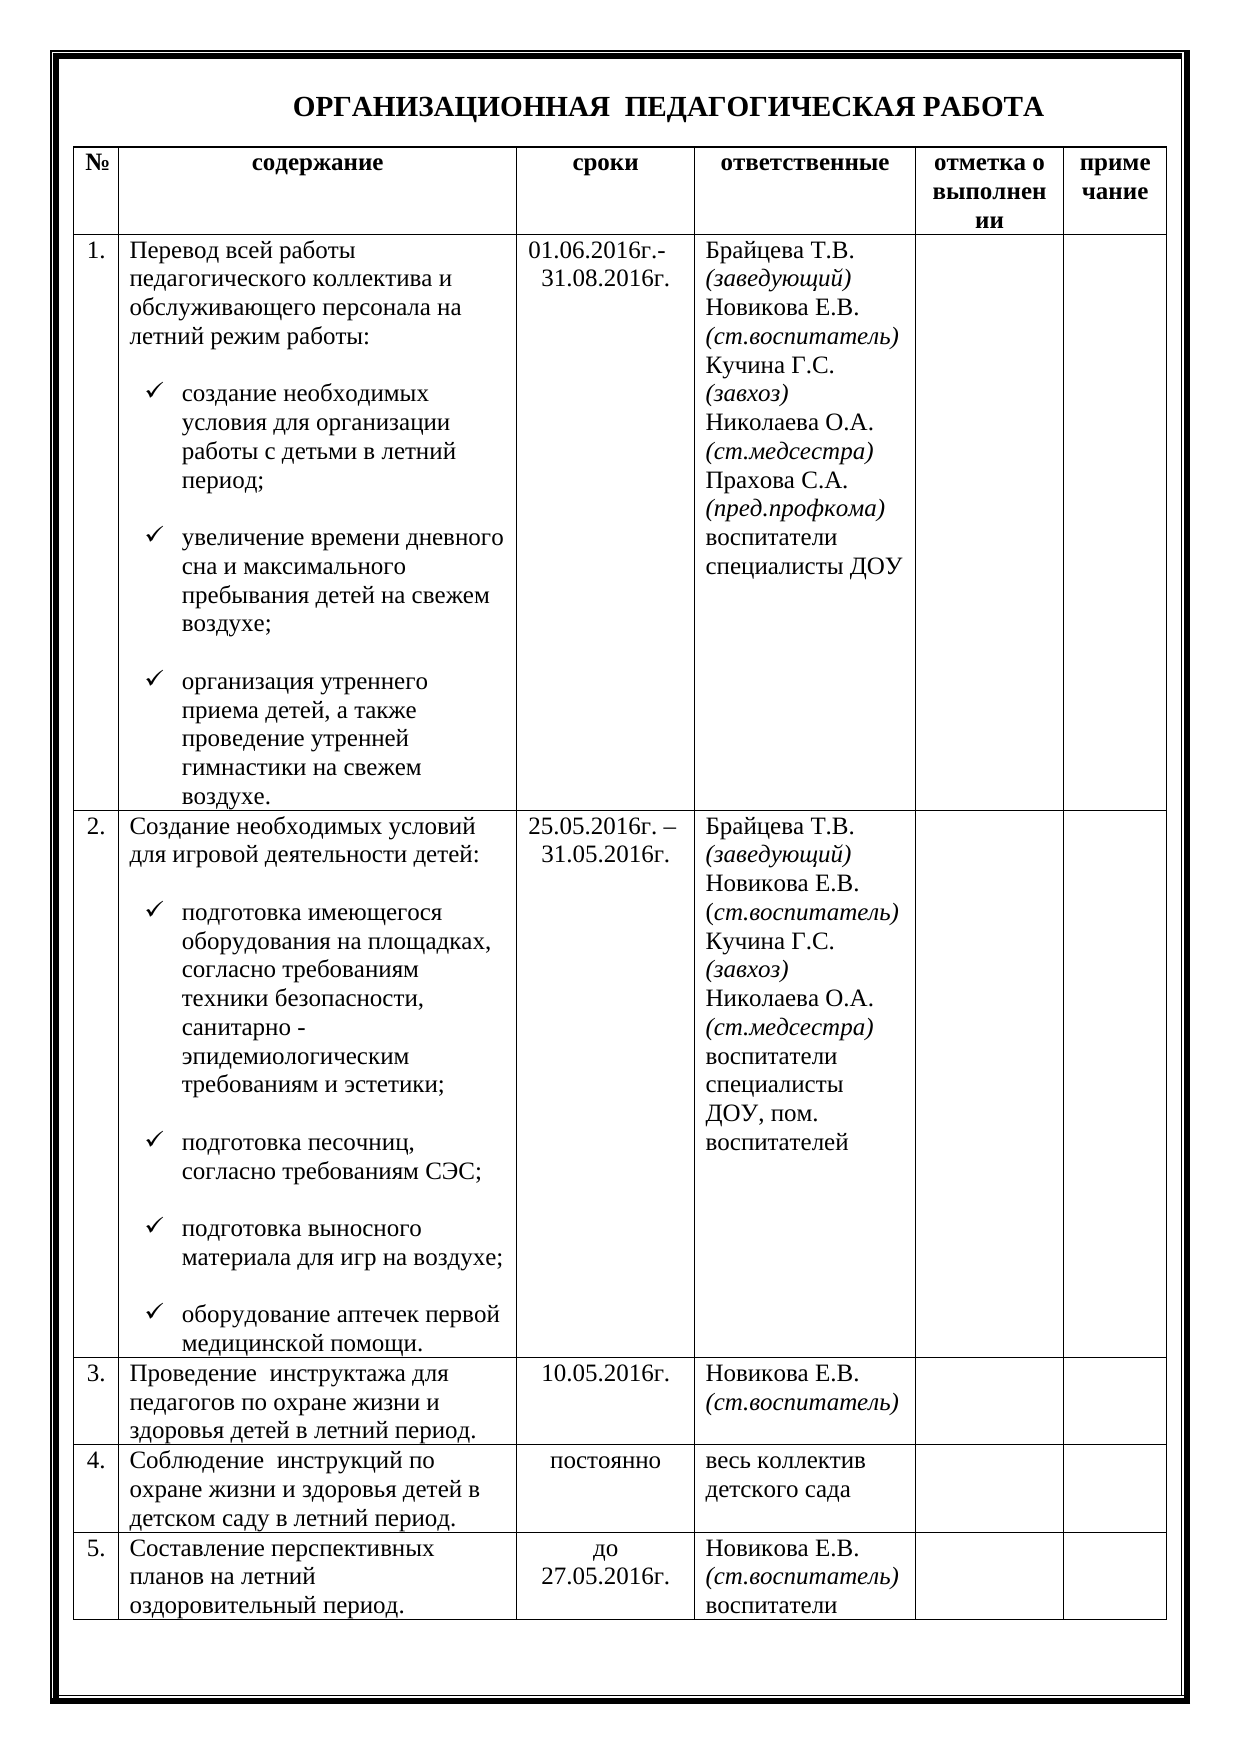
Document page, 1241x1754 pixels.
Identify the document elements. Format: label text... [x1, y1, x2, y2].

table_header примечание [1064, 148, 1166, 234]
table_cell [916, 1533, 1063, 1619]
table_cell Соблюдение инструкций по охране жизни и здоровья детей в детском саду в летний период. [119, 1445, 516, 1532]
table_header ответственные [695, 148, 915, 234]
table_cell 5. [74, 1533, 118, 1619]
table_cell [1064, 1445, 1166, 1532]
table_cell 01.06.2016г.- 31.08.2016г. [517, 235, 694, 810]
table_cell [1064, 811, 1166, 1357]
table_cell [1064, 1533, 1166, 1619]
table_cell 4. [74, 1445, 118, 1532]
table_cell постоянно [517, 1445, 694, 1532]
table_cell [1064, 235, 1166, 810]
table_cell Новикова Е.В. (ст.воспитатель) воспитатели [695, 1533, 915, 1619]
table_header отметка о выполнении [916, 148, 1063, 234]
table_cell Новикова Е.В. (ст.воспитатель) [695, 1358, 915, 1444]
table_cell [916, 811, 1063, 1357]
table_cell Проведение инструктажа для педагогов по охране жизни и здоровья детей в летний период. [119, 1358, 516, 1444]
table_cell 1. [74, 235, 118, 810]
table_cell Создание необходимых условий для игровой деятельности детей: подготовка имеющегося оборудования на площадках, согласно требованиям техники безопасности, санитарно - эпидемиологическим требованиям и эстетики; подготовка песочниц, согласно требованиям СЭС; подготовка выносного материала для игр на воздухе; оборудование аптечек первой медицинской помощи. [119, 811, 516, 1357]
table_cell 10.05.2016г. [517, 1358, 694, 1444]
table_cell Составление перспективных планов на летний оздоровительный период. [119, 1533, 516, 1619]
table_cell [1064, 1358, 1166, 1444]
table_cell до 27.05.2016г. [517, 1533, 694, 1619]
list ОРГАНИЗАЦИОННАЯ ПЕДАГОГИЧЕСКАЯ РАБОТА [185, 89, 1152, 122]
table_header содержание [119, 148, 516, 234]
table_cell Брайцева Т.В. (заведующий) Новикова Е.В. (ст.воспитатель) Кучина Г.С. (завхоз) Николаева О.А. (ст.медсестра) Прахова С.А. (пред.профкома) воспитатели специалисты ДОУ [695, 235, 915, 810]
table_cell Перевод всей работы педагогического коллектива и обслуживающего персонала на летний режим работы: создание необходимых условия для организации работы с детьми в летний период; увеличение времени дневного сна и максимального пребывания детей на свежем воздухе; организация утреннего приема детей, а также проведение утренней гимнастики на свежем воздухе. [119, 235, 516, 810]
table_cell 3. [74, 1358, 118, 1444]
table_cell весь коллектив детского сада [695, 1445, 915, 1532]
table_cell 25.05.2016г. – 31.05.2016г. [517, 811, 694, 1357]
table_cell [916, 235, 1063, 810]
table_cell [916, 1358, 1063, 1444]
table_cell 2. [74, 811, 118, 1357]
table_cell [916, 1445, 1063, 1532]
table_header сроки [517, 148, 694, 234]
table_header № [74, 148, 118, 234]
table_cell Брайцева Т.В. (заведующий) Новикова Е.В. (ст.воспитатель) Кучина Г.С. (завхоз) Николаева О.А. (ст.медсестра) воспитатели специалисты ДОУ, пом. воспитателей [695, 811, 915, 1357]
